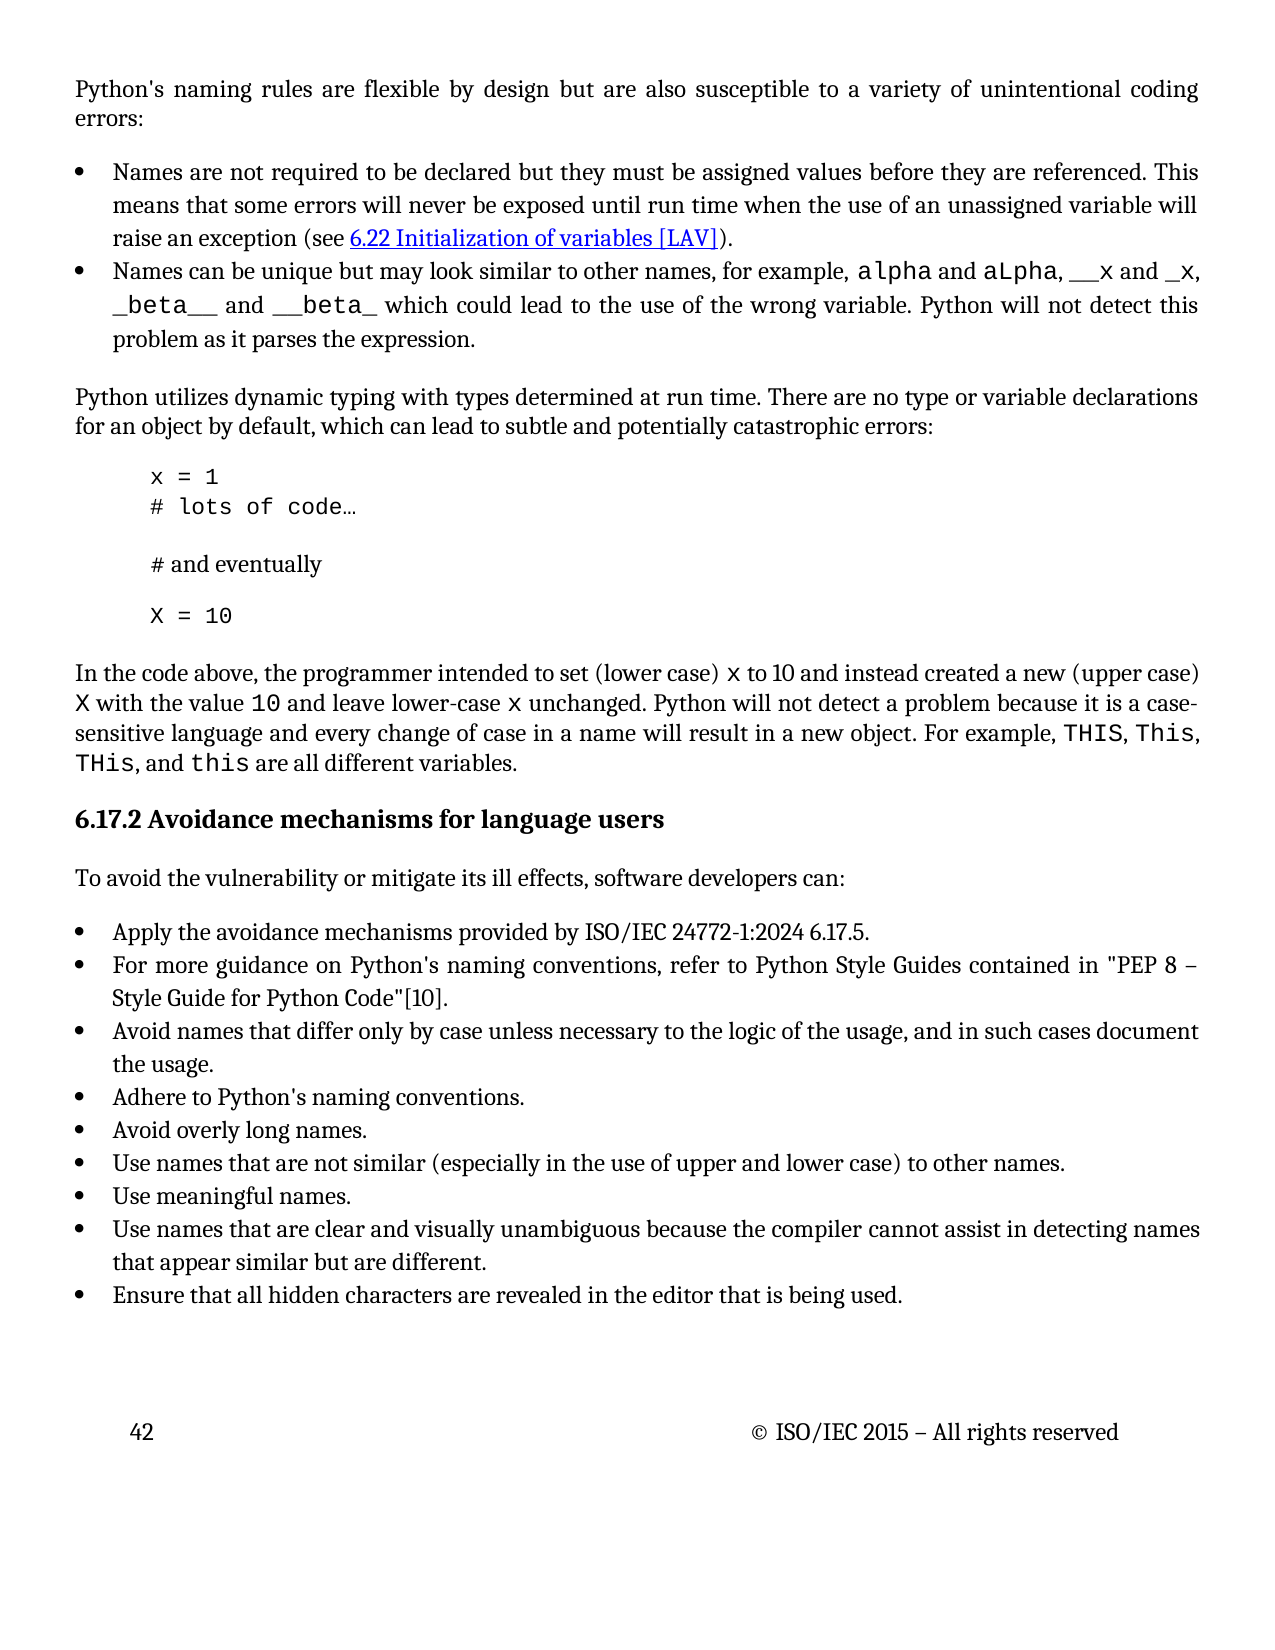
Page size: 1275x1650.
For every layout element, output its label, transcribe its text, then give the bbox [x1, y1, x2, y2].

text Names are not required to be declared but they must be assigned values before they are referenced. This means that some errors will never be exposed until run time when the use of an unassigned variable will raise an exception (see 6.22 Initialization of variables [LAV]). [75, 157, 1200, 252]
text To avoid the vulnerability or mitigate its ill effects, software developers can: [75, 864, 1200, 893]
text Python utilizes dynamic typing with types determined at run time. There are no type or variable declarations for an object by default, which can lead to subtle and potentially catastrophic errors: [75, 383, 1200, 441]
text Avoid overly long names. [75, 1116, 1200, 1144]
text Python's naming rules are flexible by design but are also susceptible to a variety of unintentional coding errors: [75, 75, 1200, 132]
text In the code above, the programmer intended to set (lower case) x to 10 and instead created a new (upper case) X with the value 10 and leave lower-case x unchanged. Python will not detect a problem because it is a case-sensitive language and every change of case in a name will result in a new object. For example, THIS, This, THis, and this are all different variables. [75, 659, 1200, 779]
text Apply the avoidance mechanisms provided by ISO/IEC 24772-1:2024 6.17.5. [75, 918, 1200, 946]
text Names can be unique but may look similar to other names, for example, alpha and aLpha, __x and _x, _beta__ and __beta_ which could lead to the use of the wrong variable. Python will not detect this problem as it parses the expression. [75, 257, 1200, 354]
subtitle 6.17.2 Avoidance mechanisms for language users [75, 804, 1200, 835]
text Ensure that all hidden characters are revealed in the editor that is being used. [75, 1281, 1200, 1309]
text X = 10 [150, 604, 1200, 630]
text # lots of code… [150, 495, 1200, 521]
text Avoid names that differ only by case unless necessary to the logic of the usage, and in such cases document the usage. [75, 1017, 1200, 1078]
text x = 1 [150, 466, 1200, 492]
text For more guidance on Python's naming conventions, refer to Python Style Guides contained in "PEP 8 – Style Guide for Python Code"[10]. [75, 951, 1200, 1012]
text Adhere to Python's naming conventions. [75, 1083, 1200, 1111]
text # and eventually [75, 550, 1200, 579]
text Use names that are clear and visually unambiguous because the compiler cannot assist in detecting names that appear similar but are different. [75, 1215, 1200, 1277]
text Use names that are not similar (especially in the use of upper and lower case) to other names. [75, 1149, 1200, 1177]
text Use meaningful names. [75, 1182, 1200, 1211]
